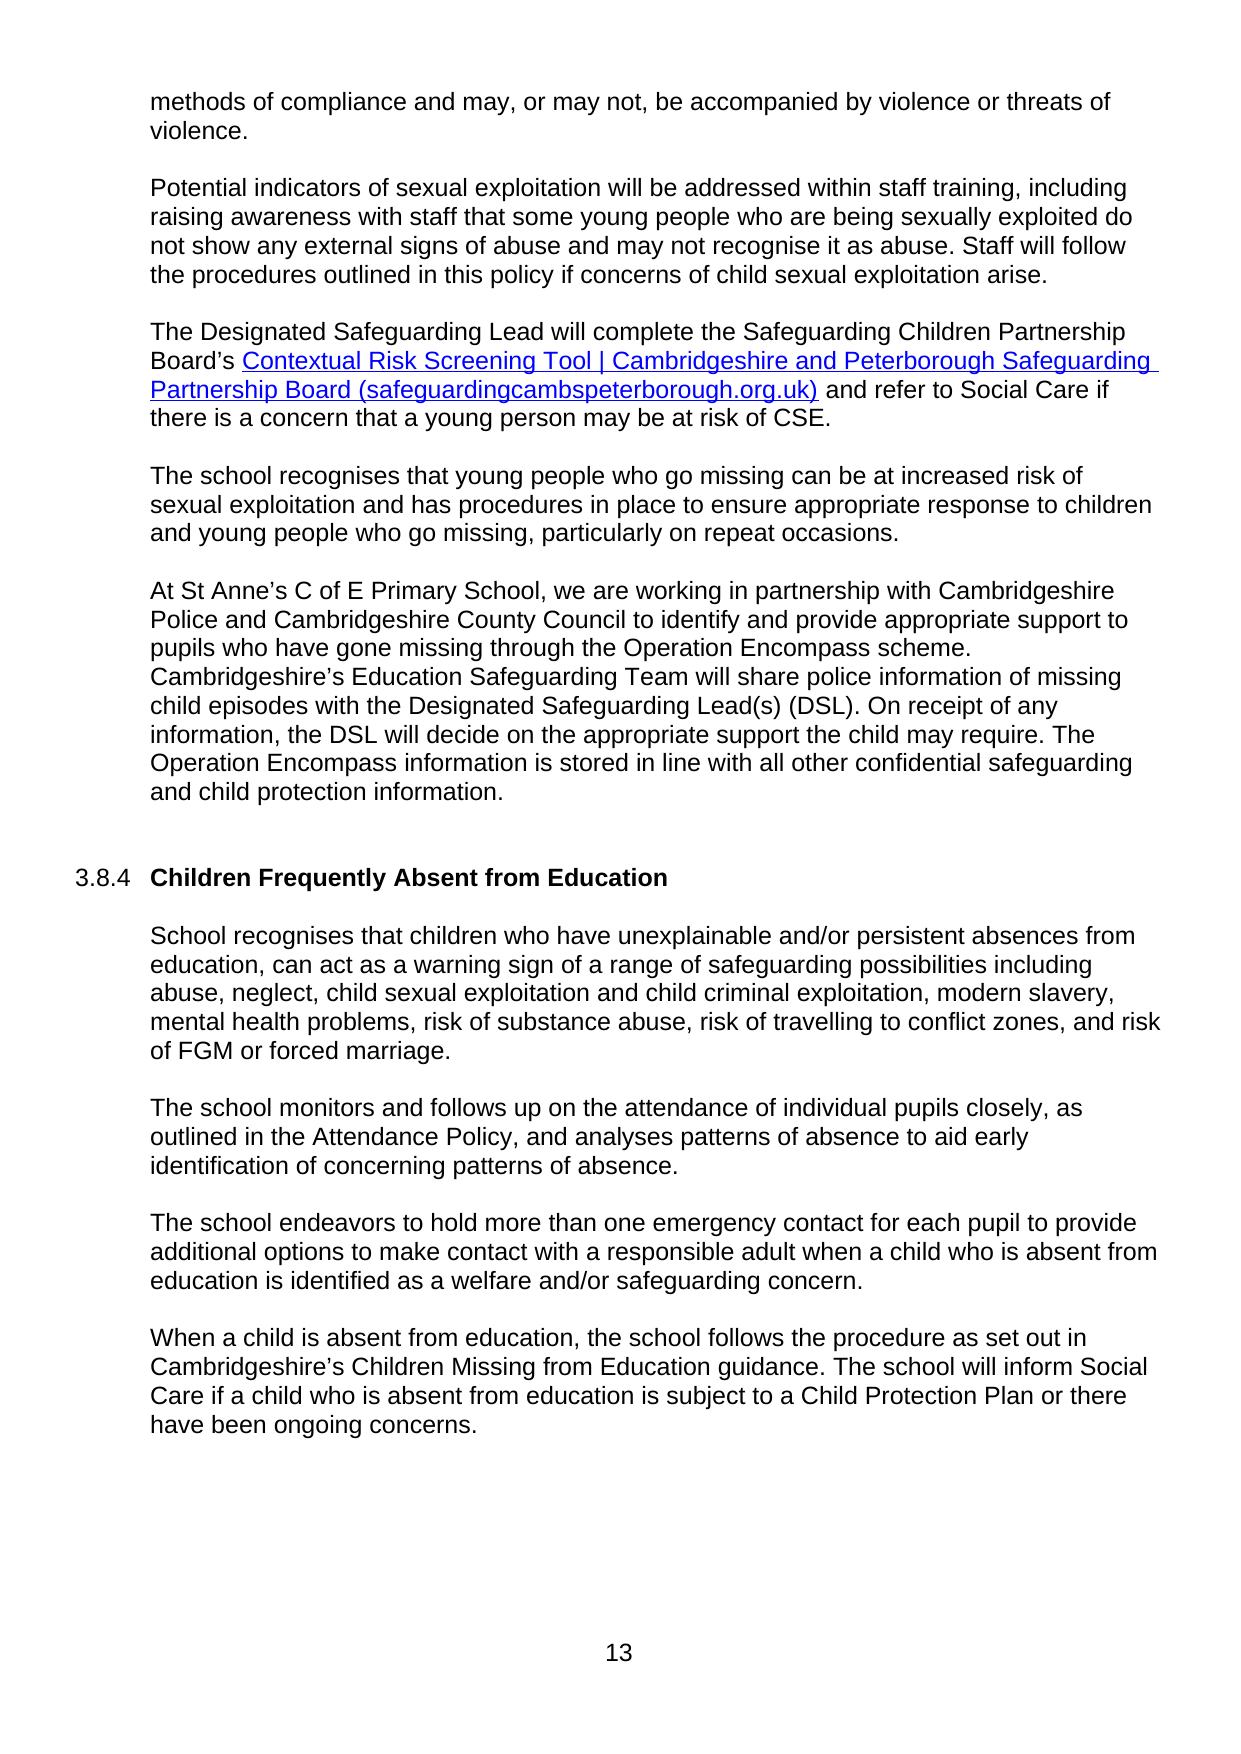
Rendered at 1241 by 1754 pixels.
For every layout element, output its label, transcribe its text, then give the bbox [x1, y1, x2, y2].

text Potential indicators of sexual exploitation will be addressed within staff training, including raising awareness with staff that some young people who are being sexually exploited do not show any external signs of abuse and may not recognise it as abuse. Staff will follow the procedures outlined in this policy if concerns of child sexual exploitation arise. [150, 173, 1162, 288]
text The school monitors and follows up on the attendance of individual pupils closely, as outlined in the Attendance Policy, and analyses patterns of absence to aid early identification of concerning patterns of absence. [150, 1093, 1162, 1180]
text At St Anne’s C of E Primary School, we are working in partnership with Cambridgeshire Police and Cambridgeshire County Council to identify and provide appropriate support to pupils who have gone missing through the Operation Encompass scheme. Cambridgeshire’s Education Safeguarding Team will share police information of missing child episodes with the Designated Safeguarding Lead(s) (DSL). On receipt of any information, the DSL will decide on the appropriate support the child may require. The Operation Encompass information is stored in line with all other confidential safeguarding and child protection information. [150, 576, 1162, 806]
text The school recognises that young people who go missing can be at increased risk of sexual exploitation and has procedures in place to ensure appropriate response to children and young people who go missing, particularly on repeat occasions. [150, 461, 1162, 547]
text School recognises that children who have unexplainable and/or persistent absences from education, can act as a warning sign of a range of safeguarding possibilities including abuse, neglect, child sexual exploitation and child criminal exploitation, modern slavery, mental health problems, risk of substance abuse, risk of travelling to conflict zones, and risk of FGM or forced marriage. [150, 921, 1162, 1065]
text 3.8.4 Children Frequently Absent from Education [75, 863, 1162, 892]
text The Designated Safeguarding Lead will complete the Safeguarding Children Partnership Board’s Contextual Risk Screening Tool | Cambridgeshire and Peterborough Safeguarding Partnership Board (safeguardingcambspeterborough.org.uk) and refer to Social Care if there is a concern that a young person may be at risk of CSE. [150, 317, 1162, 432]
text The school endeavors to hold more than one emergency contact for each pupil to provide additional options to make contact with a responsible adult when a child who is absent from education is identified as a welfare and/or safeguarding concern. [150, 1208, 1162, 1295]
text When a child is absent from education, the school follows the procedure as set out in Cambridgeshire’s Children Missing from Education guidance. The school will inform Social Care if a child who is absent from education is subject to a Child Protection Plan or there have been ongoing concerns. [150, 1323, 1162, 1438]
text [150, 87, 1162, 145]
